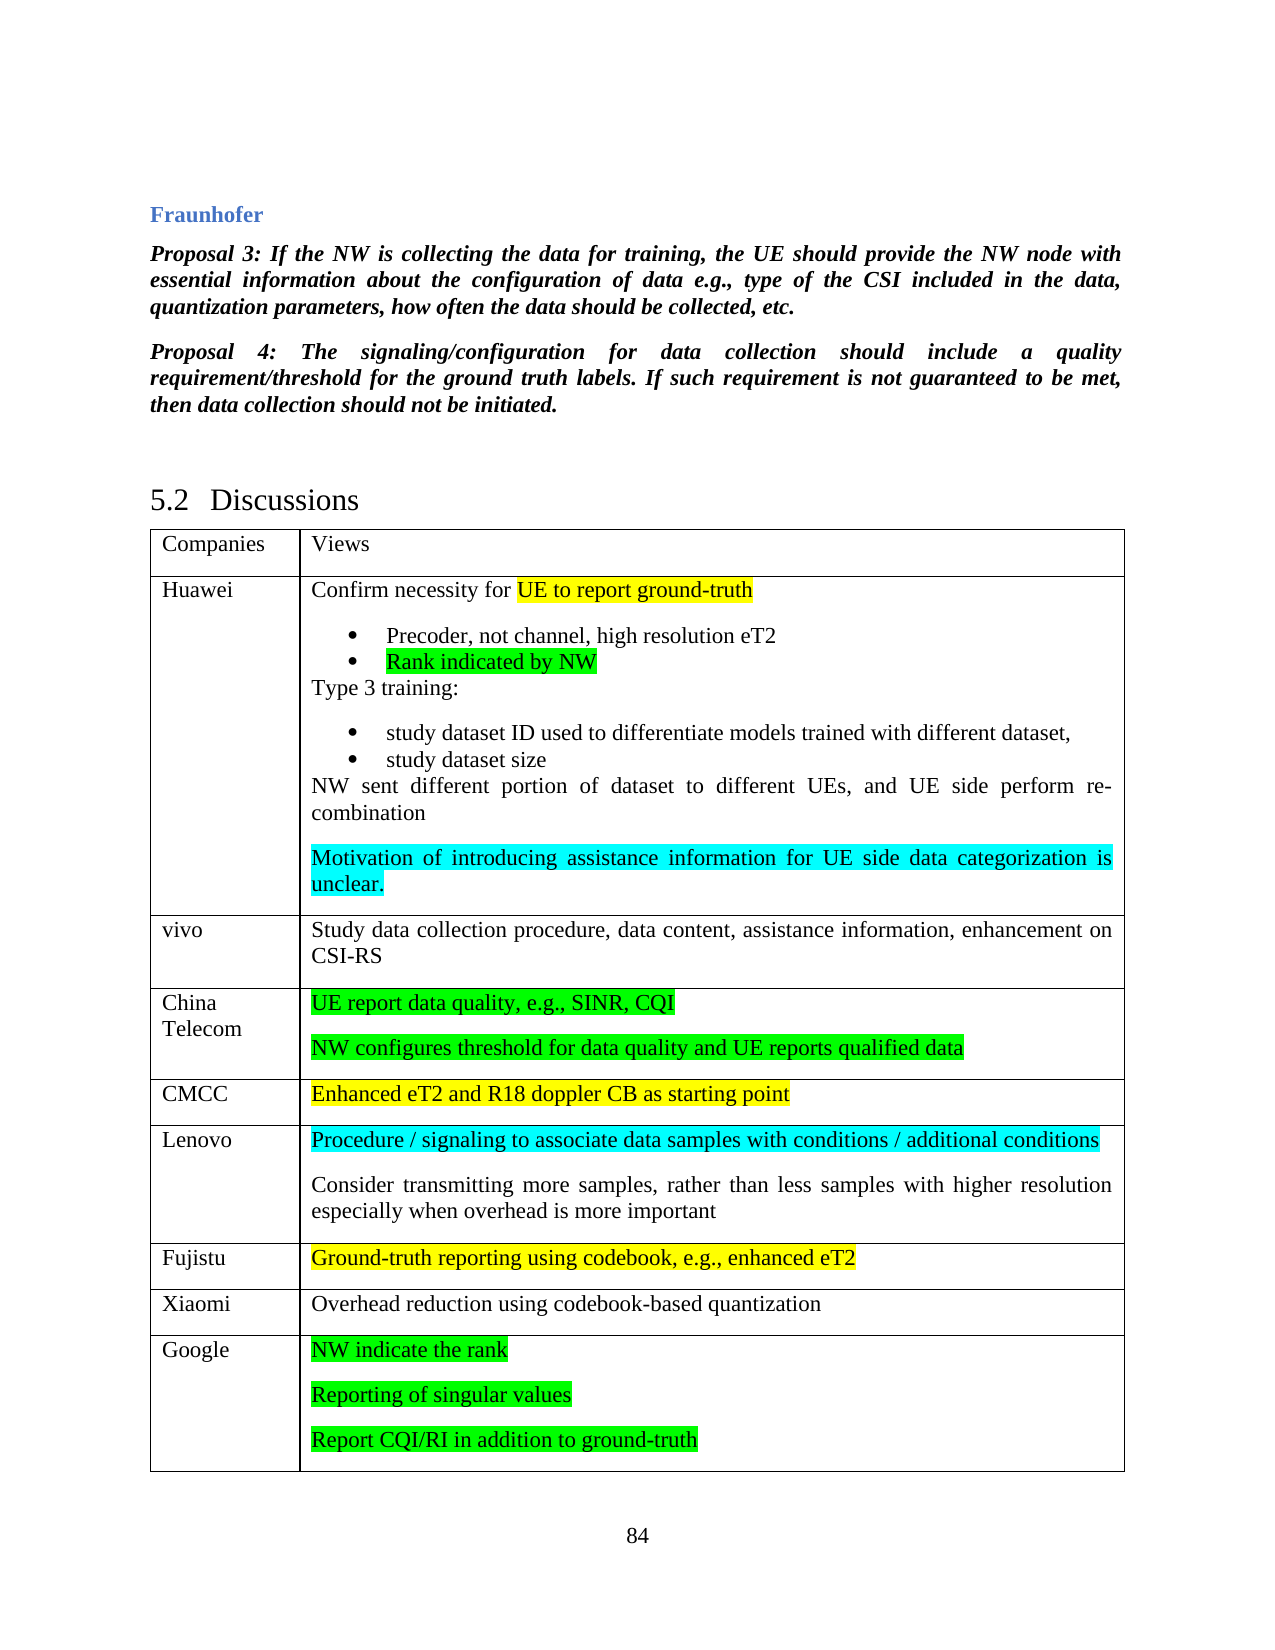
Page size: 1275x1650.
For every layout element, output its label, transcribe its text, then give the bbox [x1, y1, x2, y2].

text Proposal 3: If the NW is collecting the data for training, the UE should provide the NW node with essential information about the configuration of data e.g., type of the CSI included in the data, quantization parameters, how often the data should be collected, etc. [150, 240, 1125, 319]
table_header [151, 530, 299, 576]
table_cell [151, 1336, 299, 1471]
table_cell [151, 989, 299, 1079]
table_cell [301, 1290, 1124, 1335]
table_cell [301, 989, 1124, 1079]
text Fraunhofer [150, 201, 1125, 228]
subtitle Discussions [150, 481, 1125, 517]
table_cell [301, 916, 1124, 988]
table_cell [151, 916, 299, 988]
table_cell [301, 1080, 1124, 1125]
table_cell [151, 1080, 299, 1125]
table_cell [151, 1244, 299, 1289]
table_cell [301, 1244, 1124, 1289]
text Proposal 4: The signaling/configuration for data collection should include a quality requirement/threshold for the ground truth labels. If such requirement is not guaranteed to be met, then data collection should not be initiated. [150, 338, 1125, 417]
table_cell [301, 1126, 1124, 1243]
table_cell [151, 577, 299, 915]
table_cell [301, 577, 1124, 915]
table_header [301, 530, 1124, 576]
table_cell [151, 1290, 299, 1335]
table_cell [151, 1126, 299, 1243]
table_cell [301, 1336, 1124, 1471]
